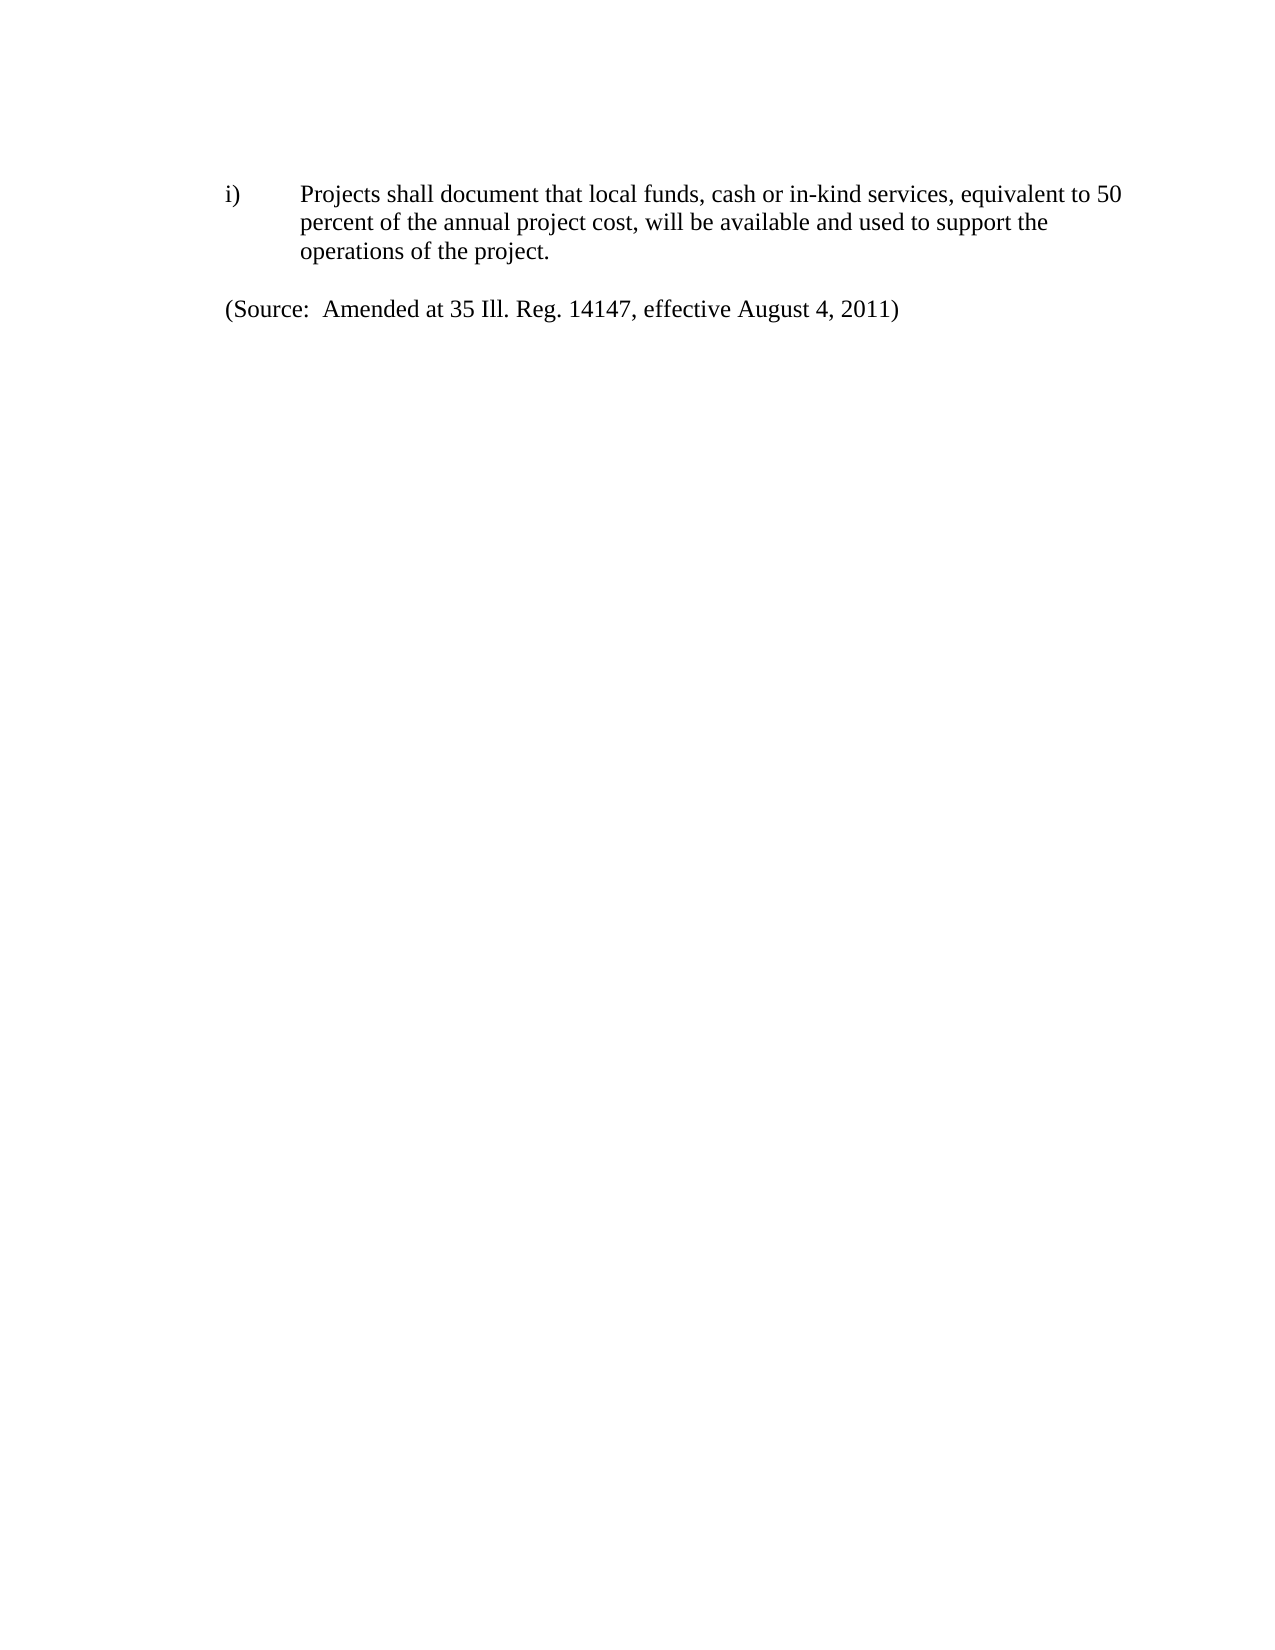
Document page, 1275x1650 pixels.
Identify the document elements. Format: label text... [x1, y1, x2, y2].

text i) Projects shall document that local funds, cash or in-kind services, equivalent to 50 percent of the annual project cost, will be available and used to support the operations of the project. [225, 179, 1125, 265]
text (Source: Amended at 35 Ill. Reg. 14147, effective August 4, 2011) [225, 294, 1125, 322]
